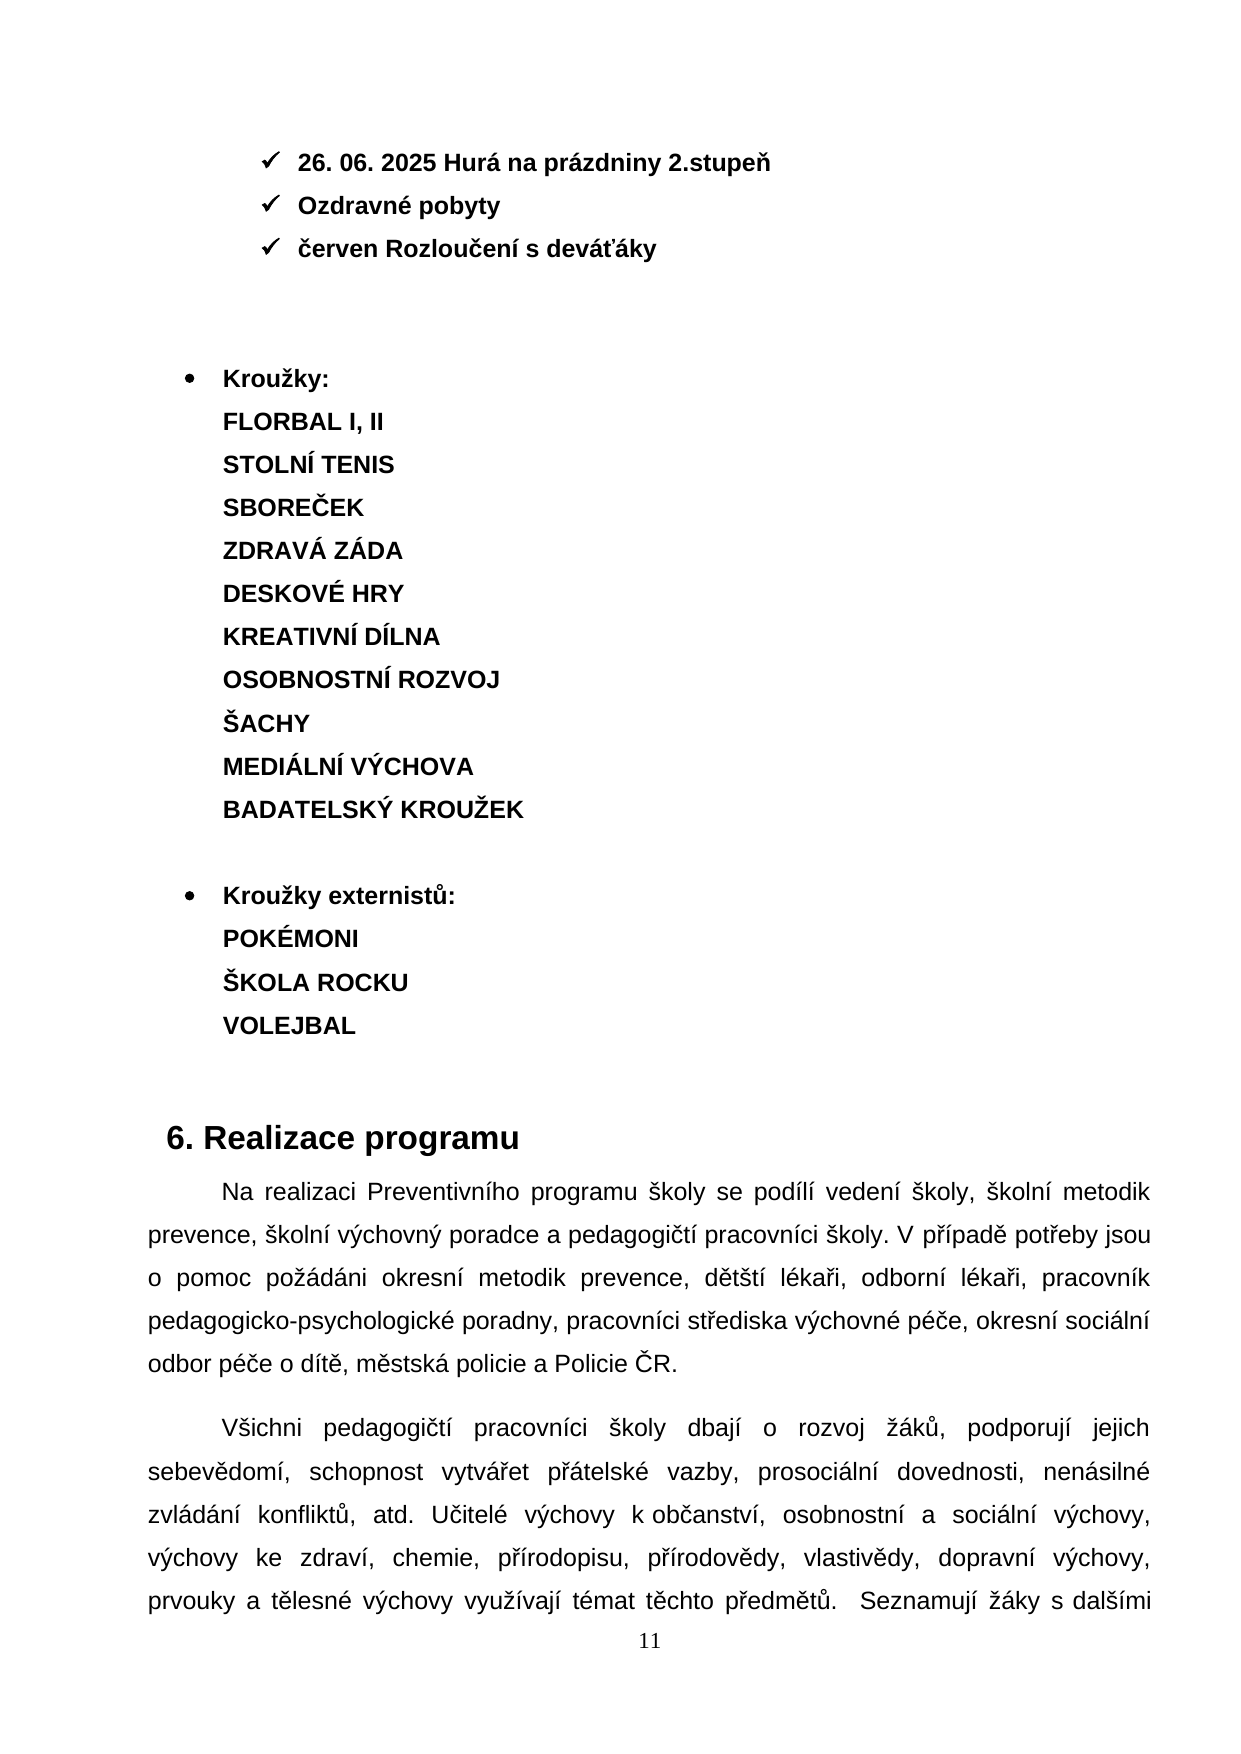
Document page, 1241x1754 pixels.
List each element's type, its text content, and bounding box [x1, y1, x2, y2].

list STOLNÍ TENIS [223, 450, 1152, 479]
list červen Rozloučení s deváťáky [260, 234, 1152, 263]
list 26. 06. 2025 Hurá na prázdniny 2.stupeň [260, 148, 1152, 176]
list KREATIVNÍ DÍLNA [223, 622, 1152, 651]
list DESKOVÉ HRY [223, 579, 1152, 608]
list Ozdravné pobyty [260, 191, 1152, 220]
list Kroužky externistů: [185, 881, 1152, 910]
list ŠKOLA ROCKU [223, 967, 1152, 996]
text 6. Realizace programu [148, 1118, 1152, 1156]
list BADATELSKÝ KROUŽEK [223, 795, 1152, 824]
list ŠACHY [223, 709, 1152, 737]
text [148, 1413, 1152, 1615]
list POKÉMONI [223, 924, 1152, 953]
text Na realizaci Preventivního programu školy se podílí vedení školy, školní metodik prevence, školní výchovný poradce a pedagogičtí pracovníci školy. V případě potřeby jsou o pomoc požádáni okresní metodik prevence, dětští lékaři, odborní lékaři, pracovník pedagogicko-psychologické poradny, pracovníci střediska výchovné péče, okresní sociální odbor péče o dítě, městská policie a Policie ČR. [148, 1177, 1152, 1378]
list Kroužky: [185, 363, 1152, 392]
list SBOREČEK [223, 493, 1152, 522]
list ZDRAVÁ ZÁDA [223, 536, 1152, 565]
list OSOBNOSTNÍ ROZVOJ [223, 666, 1152, 694]
list MEDIÁLNÍ VÝCHOVA [223, 752, 1152, 781]
list VOLEJBAL [223, 1011, 1152, 1039]
list FLORBAL I, II [223, 407, 1152, 436]
